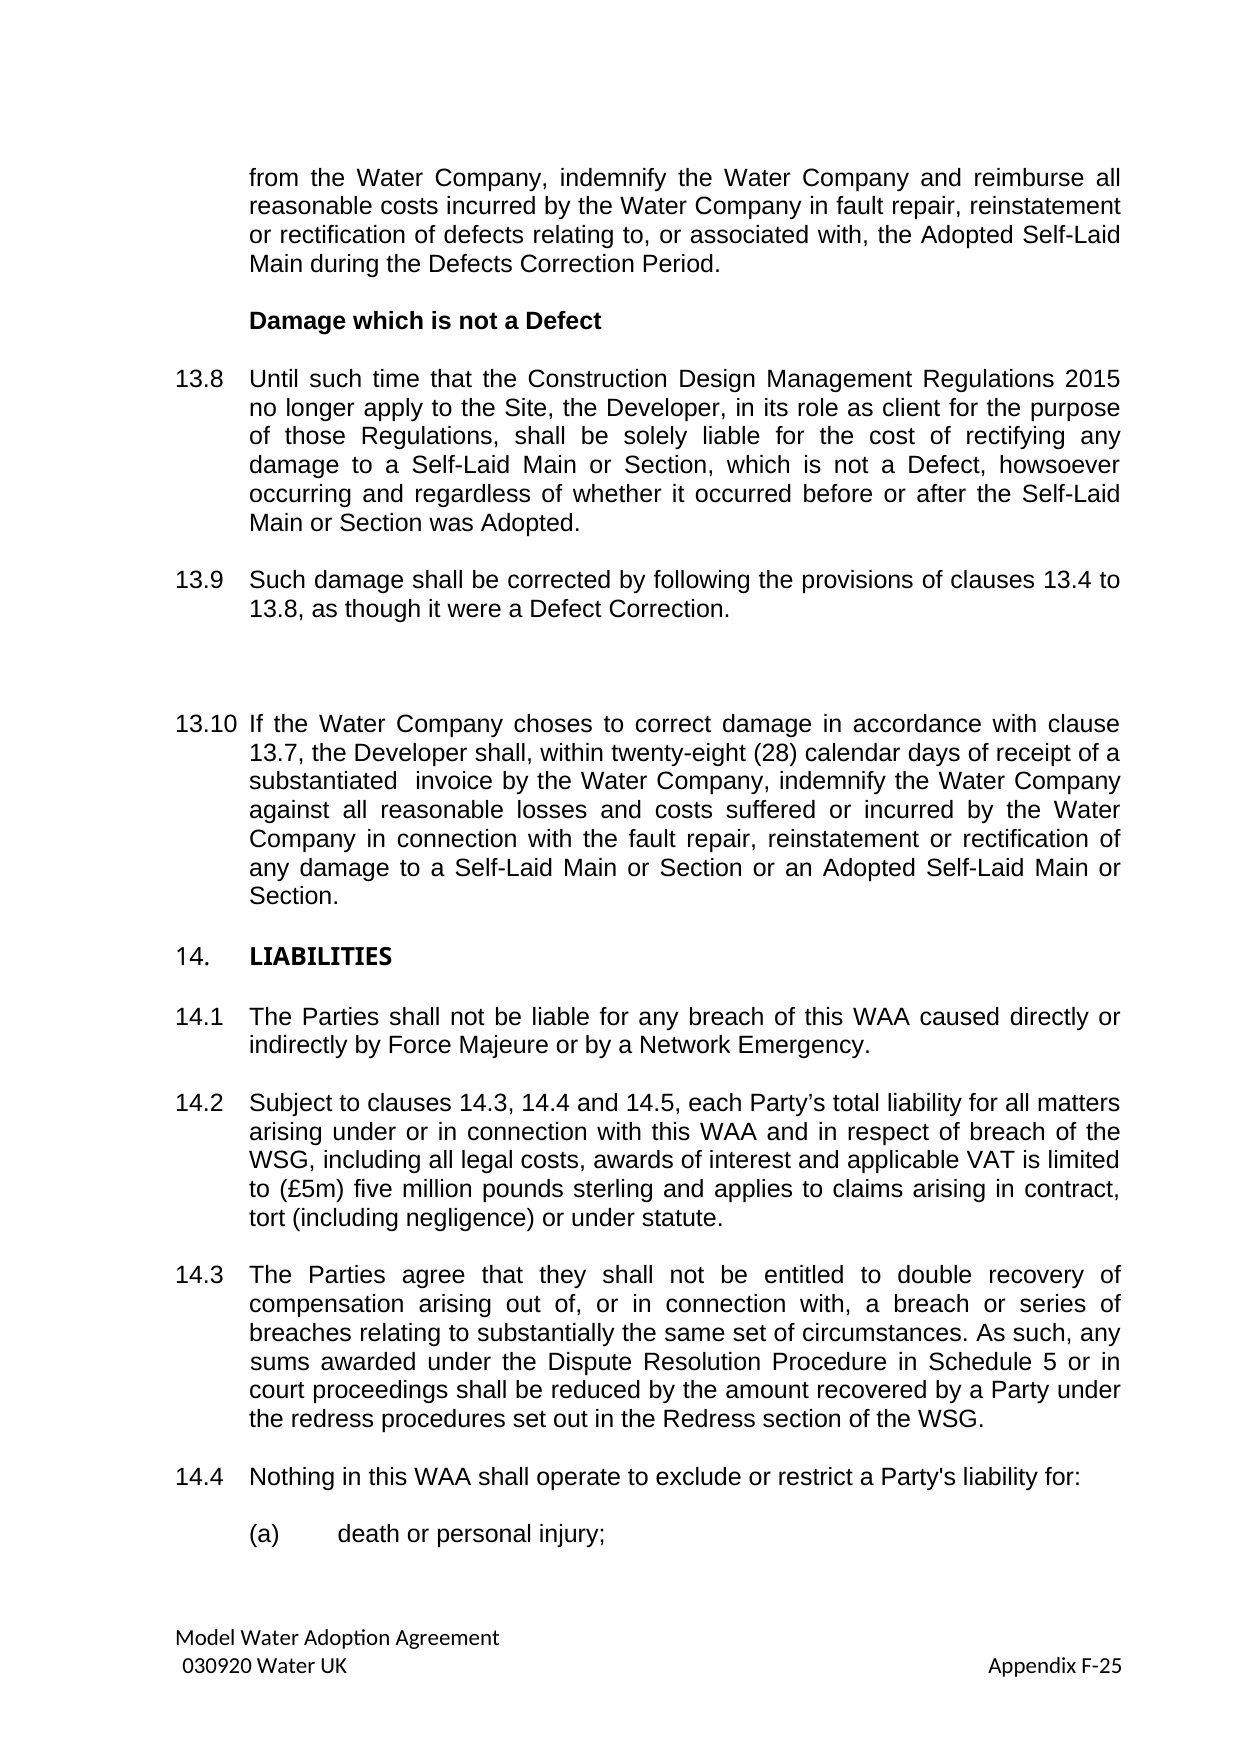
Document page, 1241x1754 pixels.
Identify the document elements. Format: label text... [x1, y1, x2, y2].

text 14.4 Nothing in this WAA shall operate to exclude or restrict a Party's liability for: [175, 1462, 1122, 1490]
text 13.10 If the Water Company choses to correct damage in accordance with clause 13.7, the Developer shall, within twenty-eight (28) calendar days of receipt of a substantiated invoice by the Water Company, indemnify the Water Company against all reasonable losses and costs suffered or incurred by the Water Company in connection with the fault repair, reinstatement or rectification of any damage to a Self-Laid Main or Section or an Adopted Self-Laid Main or Section. [175, 709, 1122, 910]
text 13.8 Until such time that the Construction Design Management Regulations 2015 no longer apply to the Site, the Developer, in its role as client for the purpose of those Regulations, shall be solely liable for the cost of rectifying any damage to a Self-Laid Main or Section, which is not a Defect, howsoever occurring and regardless of whether it occurred before or after the Self-Laid Main or Section was Adopted. [175, 364, 1122, 536]
text 14.3 The Parties agree that they shall not be entitled to double recovery of compensation arising out of, or in connection with, a breach or series of breaches relating to substantially the same set of circumstances. As such, any sums awarded under the Dispute Resolution Procedure in Schedule 5 or in court proceedings shall be reduced by the amount recovered by a Party under the redress procedures set out in the Redress section of the WSG. [175, 1260, 1122, 1433]
text 14.2 Subject to clauses 14.3, 14.4 and 14.5, each Party’s total liability for all matters arising under or in connection with this WAA and in respect of breach of the WSG, including all legal costs, awards of interest and applicable VAT is limited to (£5m) five million pounds sterling and applies to claims arising in contract, tort (including negligence) or under statute. [175, 1088, 1122, 1232]
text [175, 162, 1122, 277]
text 14. LIABILITIES [175, 939, 1122, 973]
list death or personal injury; [249, 1519, 1122, 1548]
text 13.9 Such damage shall be corrected by following the provisions of clauses 13.4 to 13.8, as though it were a Defect Correction. [175, 565, 1122, 622]
text 14.1 The Parties shall not be liable for any breach of this WAA caused directly or indirectly by Force Majeure or by a Network Emergency. [175, 1002, 1122, 1059]
text Damage which is not a Defect [175, 306, 1122, 335]
